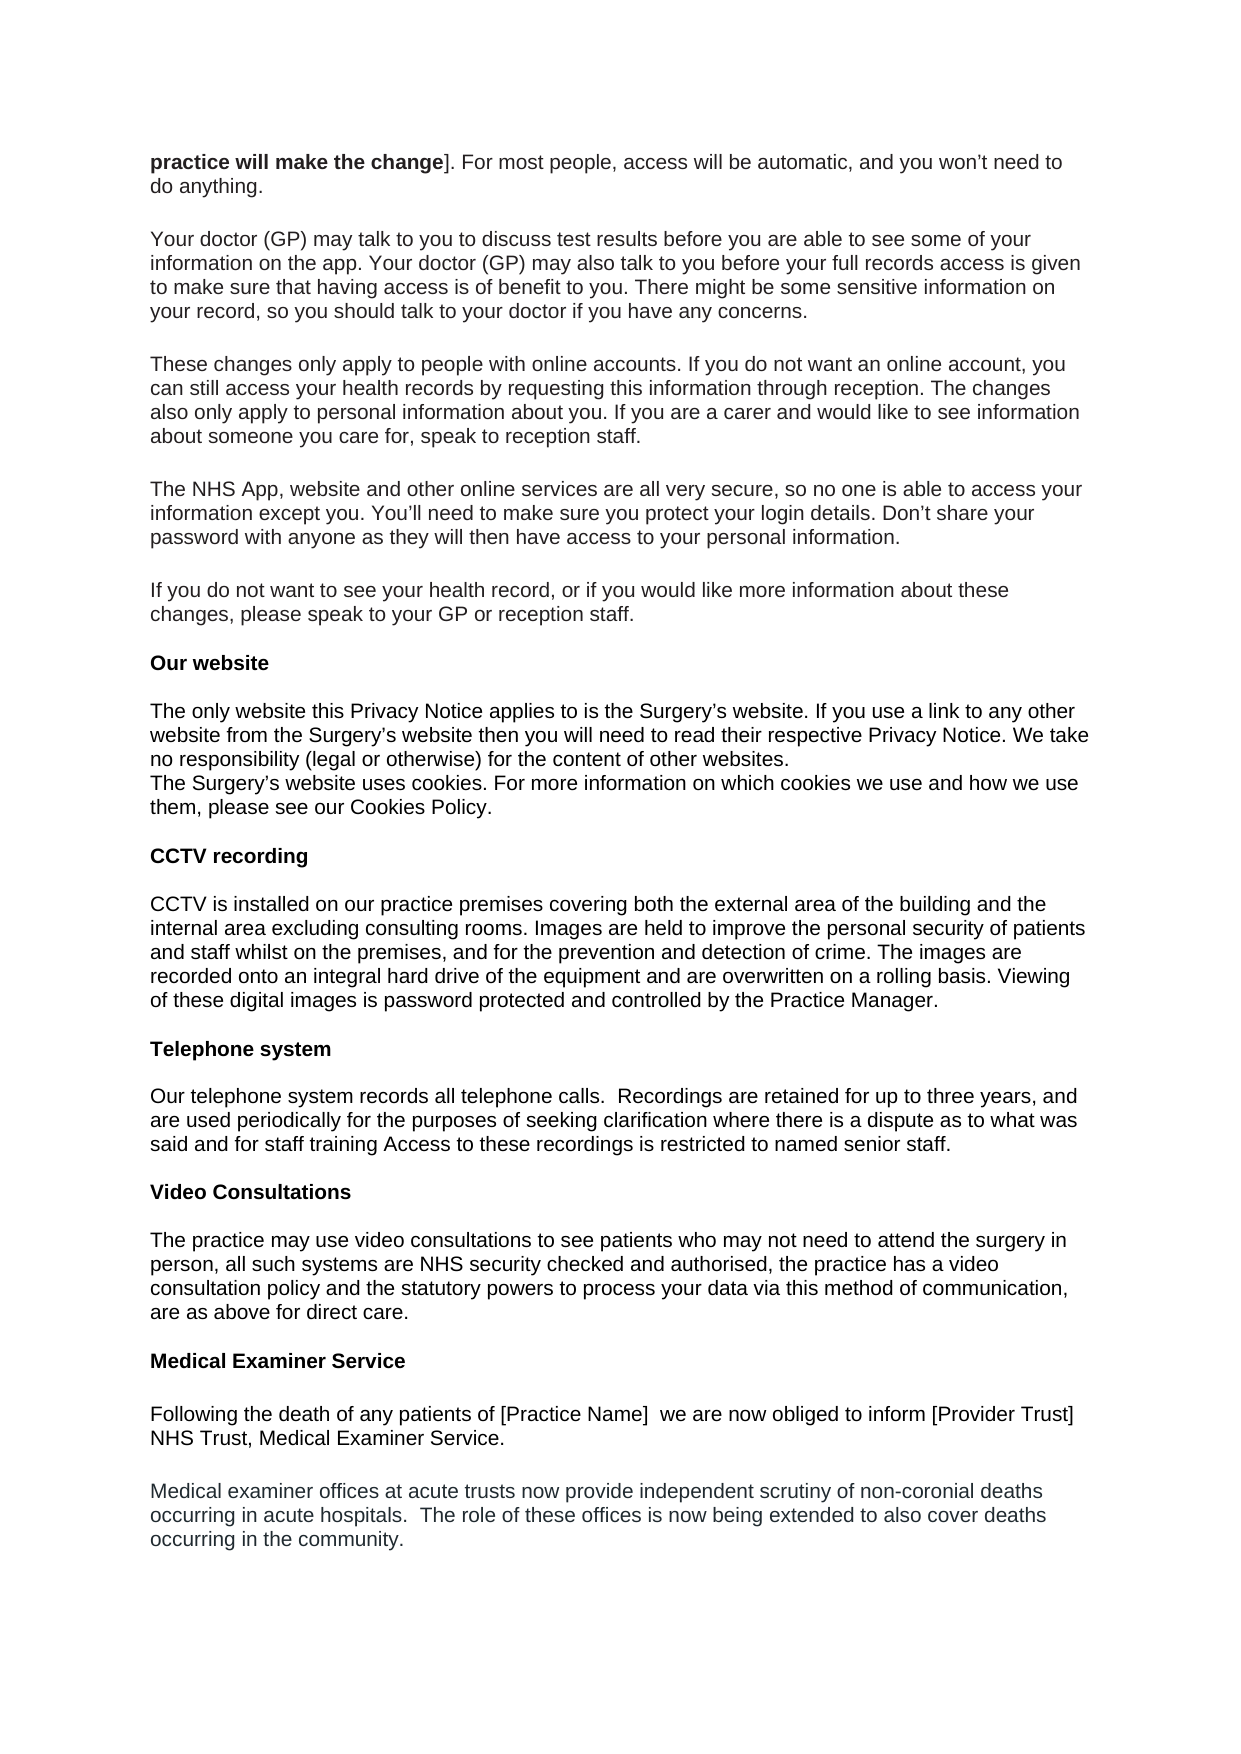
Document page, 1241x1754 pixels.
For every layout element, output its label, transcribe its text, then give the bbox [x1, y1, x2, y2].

text Video Consultations [150, 1252, 1090, 1276]
subtitle CCTV recording [150, 916, 1090, 939]
text The Surgery’s website uses cookies. For more information on which cookies we use and how we use them, please see our Cookies Policy. [150, 843, 1090, 891]
text The NHS App, website and other online services are all very secure, so no one is able to access your information except you. You’ll need to make sure you protect your login details. Don’t share your password with anyone as they will then have access to your personal information. [150, 549, 1090, 621]
text Your doctor (GP) may talk to you to discuss test results before you are able to see some of your information on the app. Your doctor (GP) may also talk to you before your full records access is given to make sure that having access is of benefit to you. There might be some sensitive information on your record, so you should talk to your doctor if you have any concerns. [150, 299, 1090, 395]
text Following the death of any patients of [Practice Name] we are now obliged to inform [Provider Trust] NHS Trust, Medical Examiner Service. [150, 1474, 1090, 1522]
text If you do not want to see your health record, or if you would like more information about these changes, please speak to your GP or reception staff. [150, 650, 1090, 698]
text These changes only apply to people with online accounts. If you do not want an online account, you can still access your health records by requesting this information through reception. The changes also only apply to personal information about you. If you are a carer and would like to see information about someone you care for, speak to reception staff. [150, 424, 1090, 520]
text The only website this Privacy Notice applies to is the Surgery’s website. If you use a link to any other website from the Surgery’s website then you will need to read their respective Privacy Notice. We take no responsibility (legal or otherwise) for the content of other websites. [150, 771, 1090, 843]
text Our telephone system records all telephone calls. Recordings are retained for up to three years, and are used periodically for the purposes of seeking clarification where there is a dispute as to what was said and for staff training Access to these recordings is restricted to named senior staff. [150, 1156, 1090, 1228]
subtitle Medical Examiner Service [150, 1421, 1090, 1445]
text CCTV is installed on our practice premises covering both the external area of the building and the internal area excluding consulting rooms. Images are held to improve the personal security of patients and staff whilst on the premises, and for the prevention and detection of crime. The images are recorded onto an integral hard drive of the equipment and are overwritten on a rolling basis. Viewing of these digital images is password protected and controlled by the Practice Manager. [150, 963, 1090, 1083]
text The practice may use video consultations to see patients who may not need to attend the surgery in person, all such systems are NHS security checked and authorised, the practice has a video consultation policy and the statutory powers to process your data via this method of communication, are as above for direct care. [150, 1300, 1090, 1396]
subtitle Telephone system [150, 1108, 1090, 1132]
subtitle Our website [150, 723, 1090, 747]
text This means that you will be able to see notes from your appointments, as well as test results and any letters that are saved on your records. This only applies to records from your doctor (GP), not from hospitals or other specialists. You will only be able to see information from [insert date that your practice will make the change]. For most people, access will be automatic, and you won’t need to do anything. [150, 150, 1090, 270]
